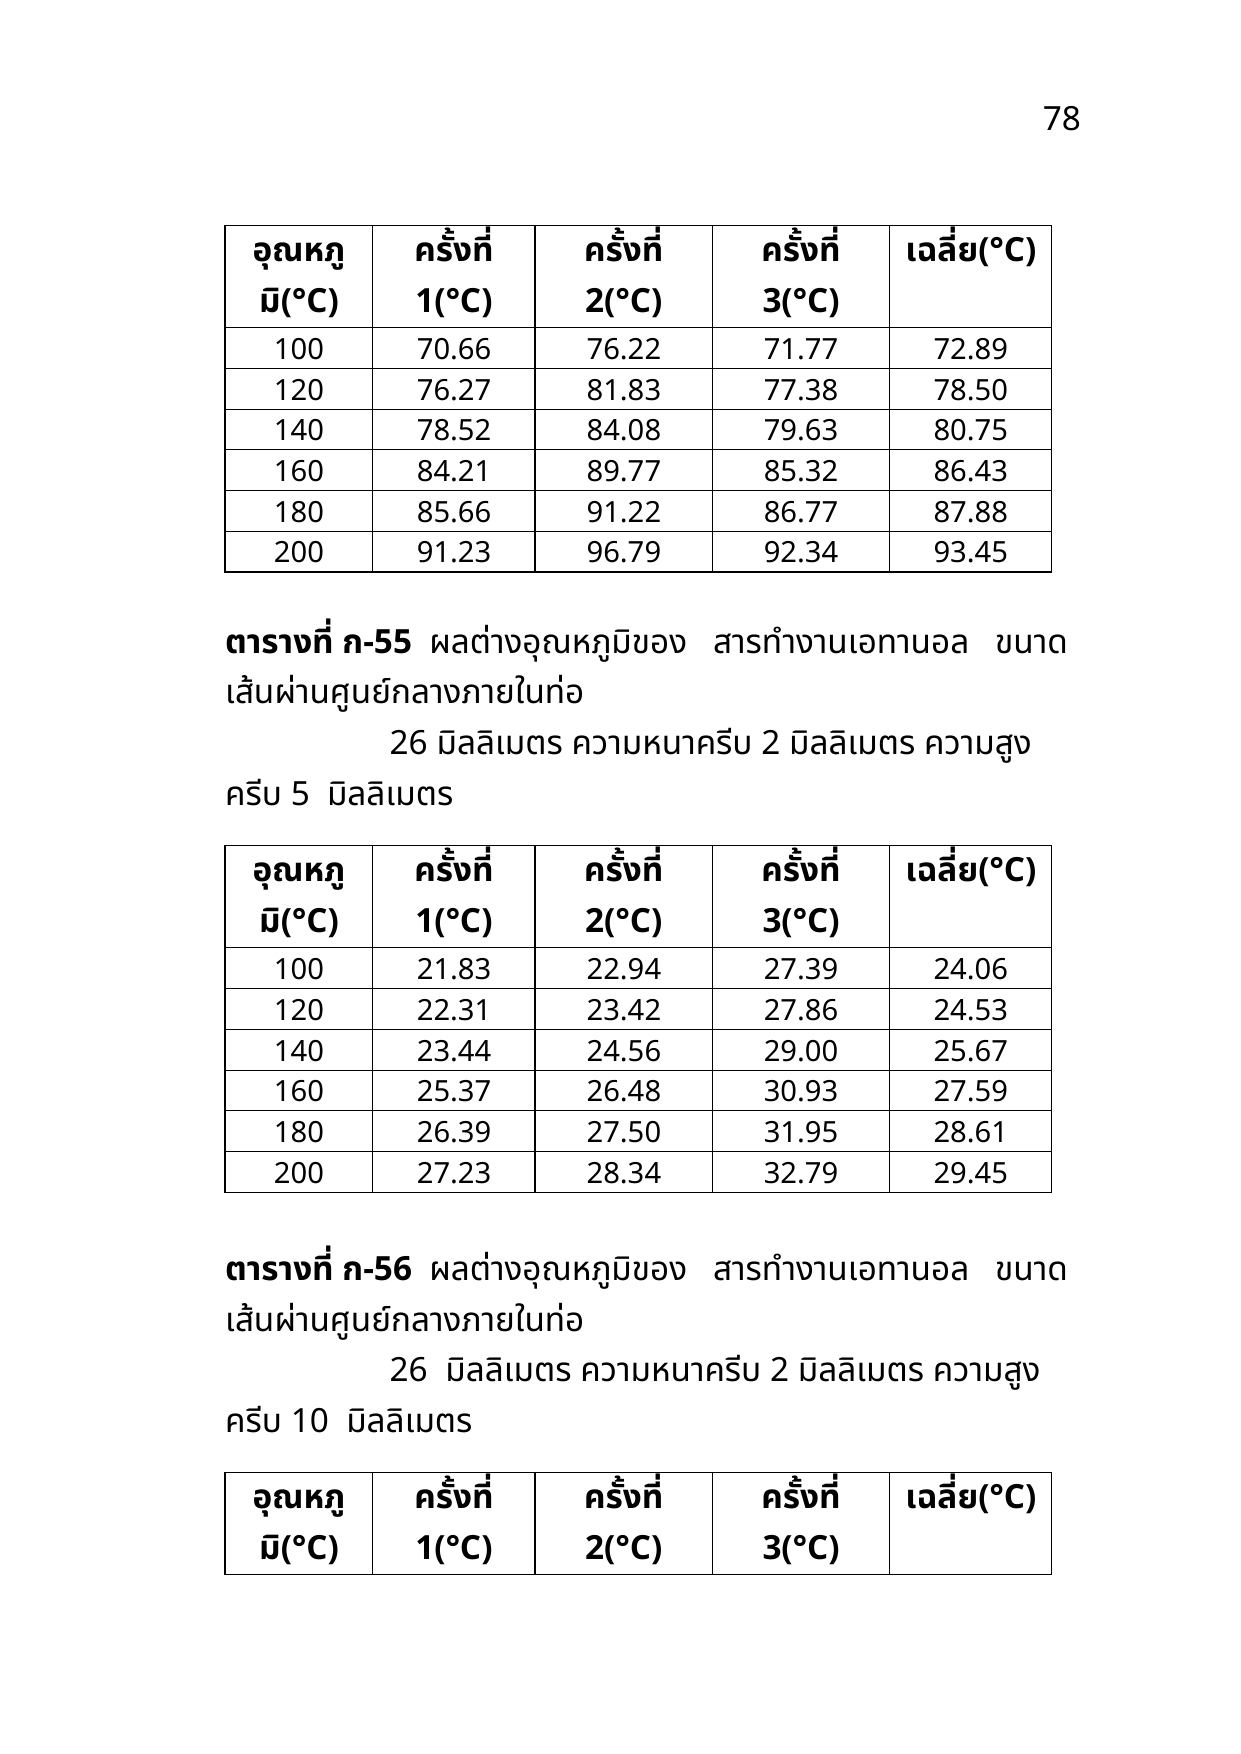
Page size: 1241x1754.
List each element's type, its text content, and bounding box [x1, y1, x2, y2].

table_cell 180 [226, 491, 372, 531]
table_cell 89.77 [536, 450, 712, 490]
table_header ครั้งที่ 2(°C) [536, 846, 712, 947]
table_cell 72.89 [890, 328, 1051, 368]
table_cell 76.22 [536, 328, 712, 368]
table_cell 21.83 [373, 948, 534, 988]
table_cell 91.23 [373, 532, 534, 571]
text ตารางที่ ก-56 ผลต่างอุณหภูมิของ สารทำงานเอทานอล ขนาดเส้นผ่านศูนย์กลางภายในท่อ [225, 1245, 1081, 1346]
table_header ครั้งที่ 3(°C) [713, 226, 889, 327]
table_cell 85.32 [713, 450, 889, 490]
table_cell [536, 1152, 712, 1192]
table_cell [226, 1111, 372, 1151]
table_cell 22.94 [536, 948, 712, 988]
table_header เฉลี่ย(°C) [890, 846, 1051, 947]
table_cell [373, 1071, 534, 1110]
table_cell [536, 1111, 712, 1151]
table_cell 78.52 [373, 410, 534, 449]
text 26 มิลลิเมตร ความหนาครีบ 2 มิลลิเมตร ความสูงครีบ 5 มิลลิเมตร [225, 719, 1081, 820]
table_cell 92.34 [713, 532, 889, 571]
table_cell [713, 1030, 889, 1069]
text ตารางที่ ก-55 ผลต่างอุณหภูมิของ สารทำงานเอทานอล ขนาดเส้นผ่านศูนย์กลางภายในท่อ [225, 618, 1081, 719]
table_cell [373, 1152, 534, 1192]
table_header เฉลี่ย(°C) [890, 226, 1051, 327]
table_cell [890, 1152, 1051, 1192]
table_header อุณหภูมิ(°C) [226, 846, 372, 947]
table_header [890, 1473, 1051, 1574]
table_header อุณหภูมิ(°C) [226, 226, 372, 327]
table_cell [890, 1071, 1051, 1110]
table_cell 27.39 [713, 948, 889, 988]
table_cell 160 [226, 450, 372, 490]
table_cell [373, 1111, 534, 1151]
table_cell 86.43 [890, 450, 1051, 490]
table_cell 86.77 [713, 491, 889, 531]
table_cell 96.79 [536, 532, 712, 571]
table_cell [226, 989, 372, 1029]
table_cell 87.88 [890, 491, 1051, 531]
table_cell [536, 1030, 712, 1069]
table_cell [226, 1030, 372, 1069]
table_cell 81.83 [536, 369, 712, 408]
table_cell 85.66 [373, 491, 534, 531]
table_cell 120 [226, 369, 372, 408]
table_cell 80.75 [890, 410, 1051, 449]
table_cell 84.08 [536, 410, 712, 449]
table_header ครั้งที่ 3(°C) [713, 846, 889, 947]
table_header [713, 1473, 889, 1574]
table_header ครั้งที่ 1(°C) [373, 226, 534, 327]
table_cell 91.22 [536, 491, 712, 531]
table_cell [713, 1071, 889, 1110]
table_header ครั้งที่ 2(°C) [536, 226, 712, 327]
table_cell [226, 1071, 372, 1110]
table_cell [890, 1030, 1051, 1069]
table_cell 100 [226, 328, 372, 368]
table_cell 76.27 [373, 369, 534, 408]
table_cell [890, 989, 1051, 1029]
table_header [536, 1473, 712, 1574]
table_cell 200 [226, 532, 372, 571]
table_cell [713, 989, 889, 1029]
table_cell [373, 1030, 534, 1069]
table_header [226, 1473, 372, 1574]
table_cell 71.77 [713, 328, 889, 368]
table_cell 140 [226, 410, 372, 449]
table_cell 93.45 [890, 532, 1051, 571]
table_cell 79.63 [713, 410, 889, 449]
table_cell 100 [226, 948, 372, 988]
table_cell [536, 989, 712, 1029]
table_cell 77.38 [713, 369, 889, 408]
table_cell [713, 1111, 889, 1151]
table_cell 78.50 [890, 369, 1051, 408]
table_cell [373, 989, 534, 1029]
text 26 มิลลิเมตร ความหนาครีบ 2 มิลลิเมตร ความสูงครีบ 10 มิลลิเมตร [225, 1346, 1081, 1447]
table_cell 70.66 [373, 328, 534, 368]
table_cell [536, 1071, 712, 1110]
table_header ครั้งที่ 1(°C) [373, 846, 534, 947]
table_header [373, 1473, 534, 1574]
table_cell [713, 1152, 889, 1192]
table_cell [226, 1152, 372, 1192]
table_cell 84.21 [373, 450, 534, 490]
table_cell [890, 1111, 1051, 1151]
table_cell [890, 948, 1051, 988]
